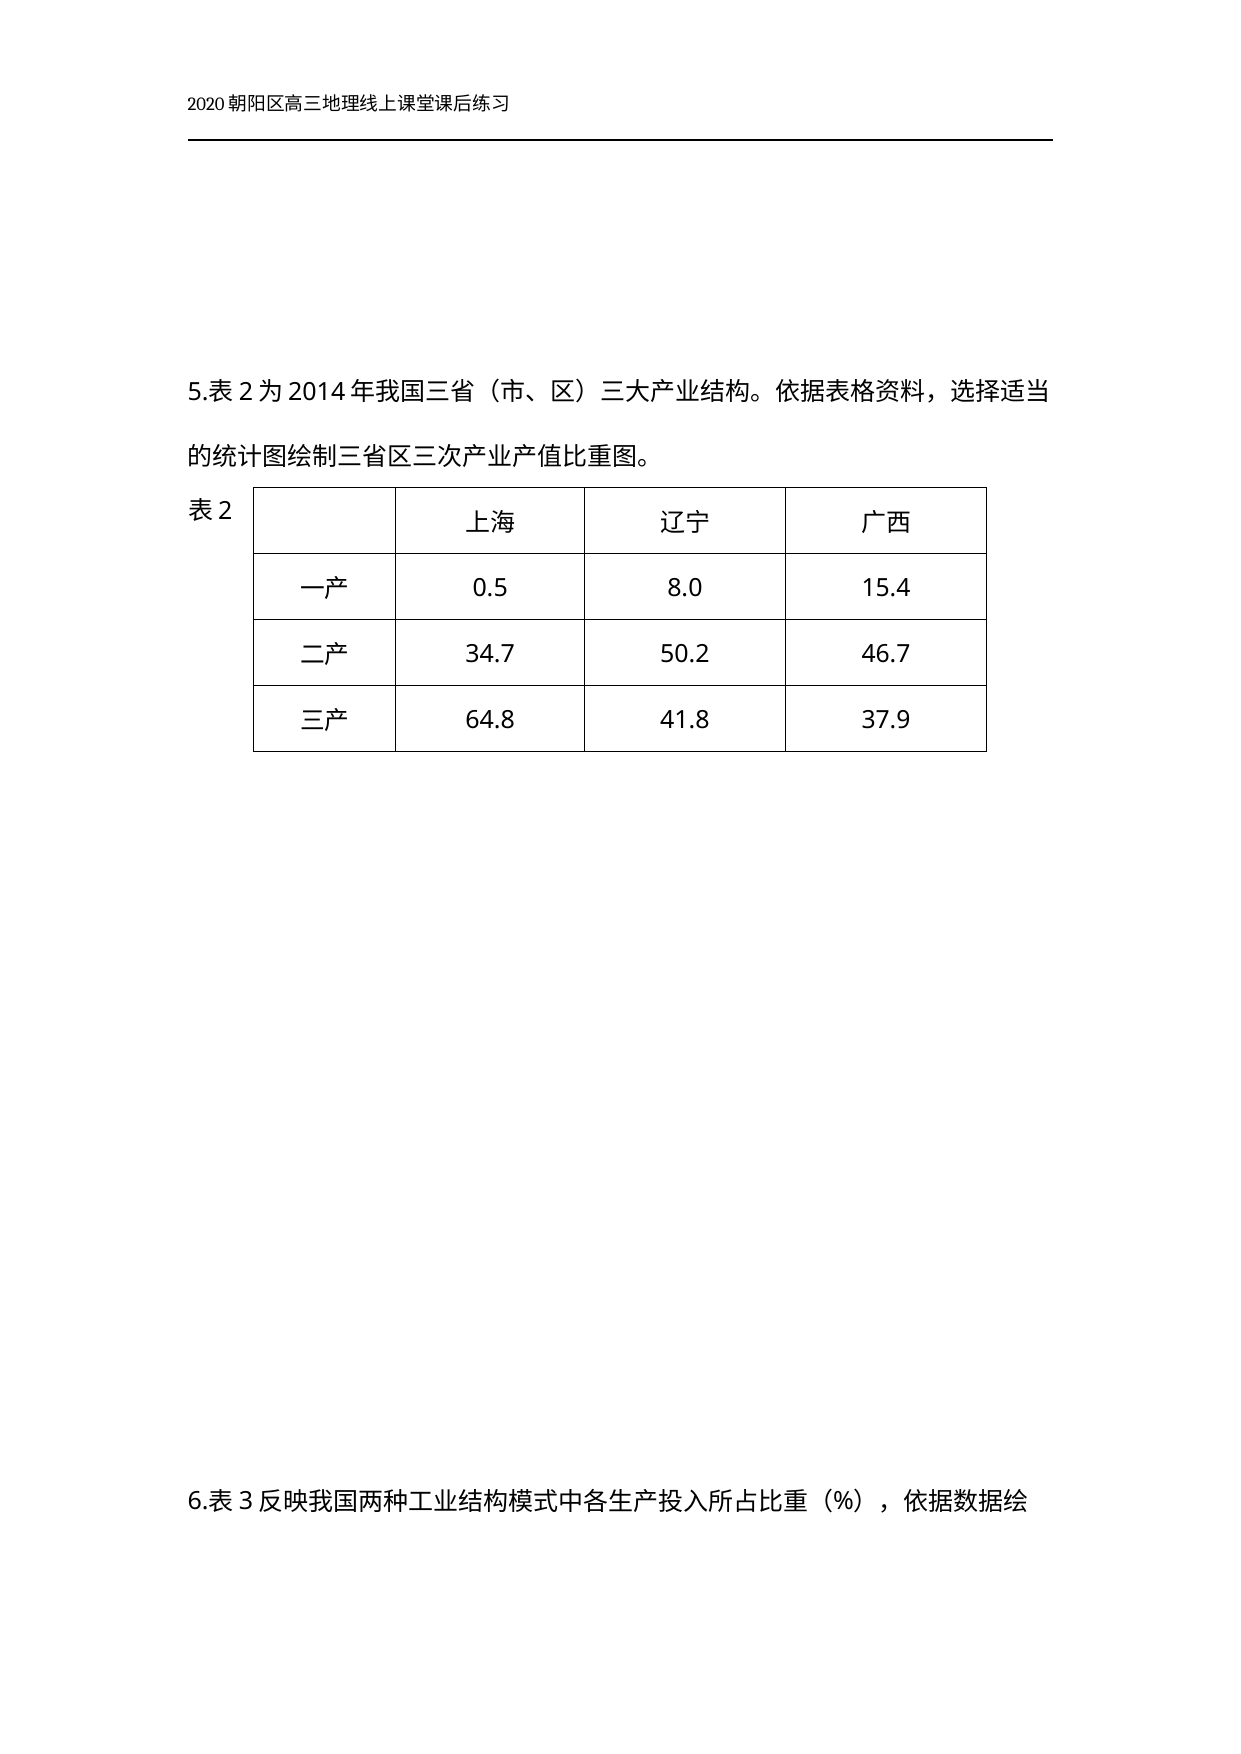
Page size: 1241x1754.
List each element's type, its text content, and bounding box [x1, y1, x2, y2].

table_cell 34.7 [396, 620, 584, 685]
table_cell 46.7 [786, 620, 986, 685]
table_cell 三产 [254, 686, 395, 751]
table_cell 8.0 [585, 554, 785, 619]
text 5.表2为2014年我国三省（市、区）三大产业结构。依据表格资料，选择适当的统计图绘制三省区三次产业产值比重图。 [187, 357, 1053, 487]
table_cell 0.5 [396, 554, 584, 619]
table_cell 41.8 [585, 686, 785, 751]
table_header [254, 488, 395, 553]
table_cell 64.8 [396, 686, 584, 751]
table_header 辽宁 [585, 488, 785, 553]
table_cell 50.2 [585, 620, 785, 685]
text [187, 1467, 1053, 1532]
table_header 广西 [786, 488, 986, 553]
table_cell 37.9 [786, 686, 986, 751]
table_cell 二产 [254, 620, 395, 685]
table_header 上海 [396, 488, 584, 553]
table_cell 15.4 [786, 554, 986, 619]
table_cell 一产 [254, 554, 395, 619]
